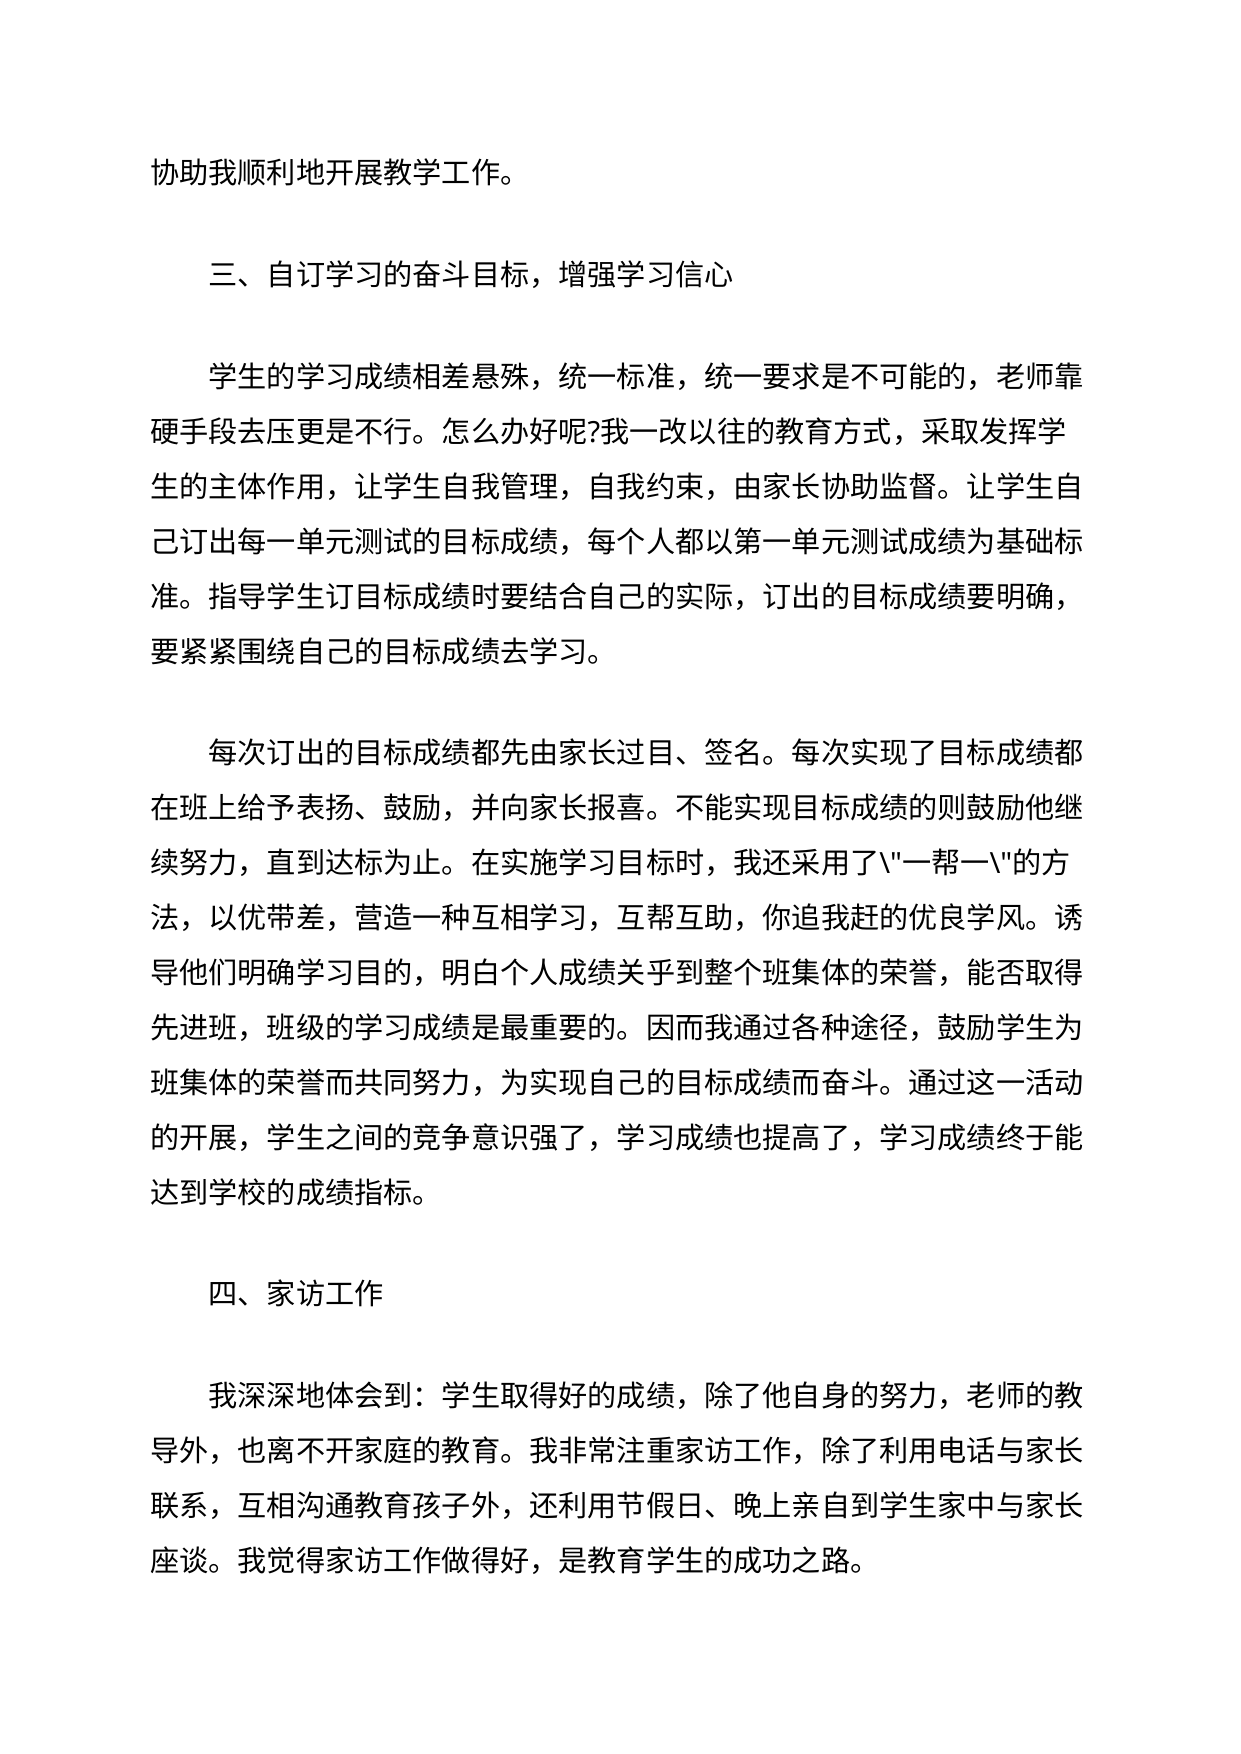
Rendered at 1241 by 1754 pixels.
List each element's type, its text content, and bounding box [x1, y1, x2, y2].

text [150, 150, 1090, 192]
text 每次订出的目标成绩都先由家长过目、签名。每次实现了目标成绩都在班上给予表扬、鼓励，并向家长报喜。不能实现目标成绩的则鼓励他继续努力，直到达标为止。在实施学习目标时，我还采用了\"一帮一\"的方法，以优带差，营造一种互相学习，互帮互助，你追我赶的优良学风。诱导他们明确学习目的，明白个人成绩关乎到整个班集体的荣誉，能否取得先进班，班级的学习成绩是最重要的。因而我通过各种途径，鼓励学生为班集体的荣誉而共同努力，为实现自己的目标成绩而奋斗。通过这一活动的开展，学生之间的竞争意识强了，学习成绩也提高了，学习成绩终于能达到学校的成绩指标。 [150, 730, 1090, 1211]
text 三、自订学习的奋斗目标，增强学习信心 [150, 252, 1090, 294]
text 四、家访工作 [150, 1271, 1090, 1313]
text 学生的学习成绩相差悬殊，统一标准，统一要求是不可能的，老师靠硬手段去压更是不行。怎么办好呢?我一改以往的教育方式，采取发挥学生的主体作用，让学生自我管理，自我约束，由家长协助监督。让学生自己订出每一单元测试的目标成绩，每个人都以第一单元测试成绩为基础标准。指导学生订目标成绩时要结合自己的实际，订出的目标成绩要明确，要紧紧围绕自己的目标成绩去学习。 [150, 353, 1090, 670]
text 我深深地体会到：学生取得好的成绩，除了他自身的努力，老师的教导外，也离不开家庭的教育。我非常注重家访工作，除了利用电话与家长联系，互相沟通教育孩子外，还利用节假日、晚上亲自到学生家中与家长座谈。我觉得家访工作做得好，是教育学生的成功之路。 [150, 1373, 1090, 1580]
